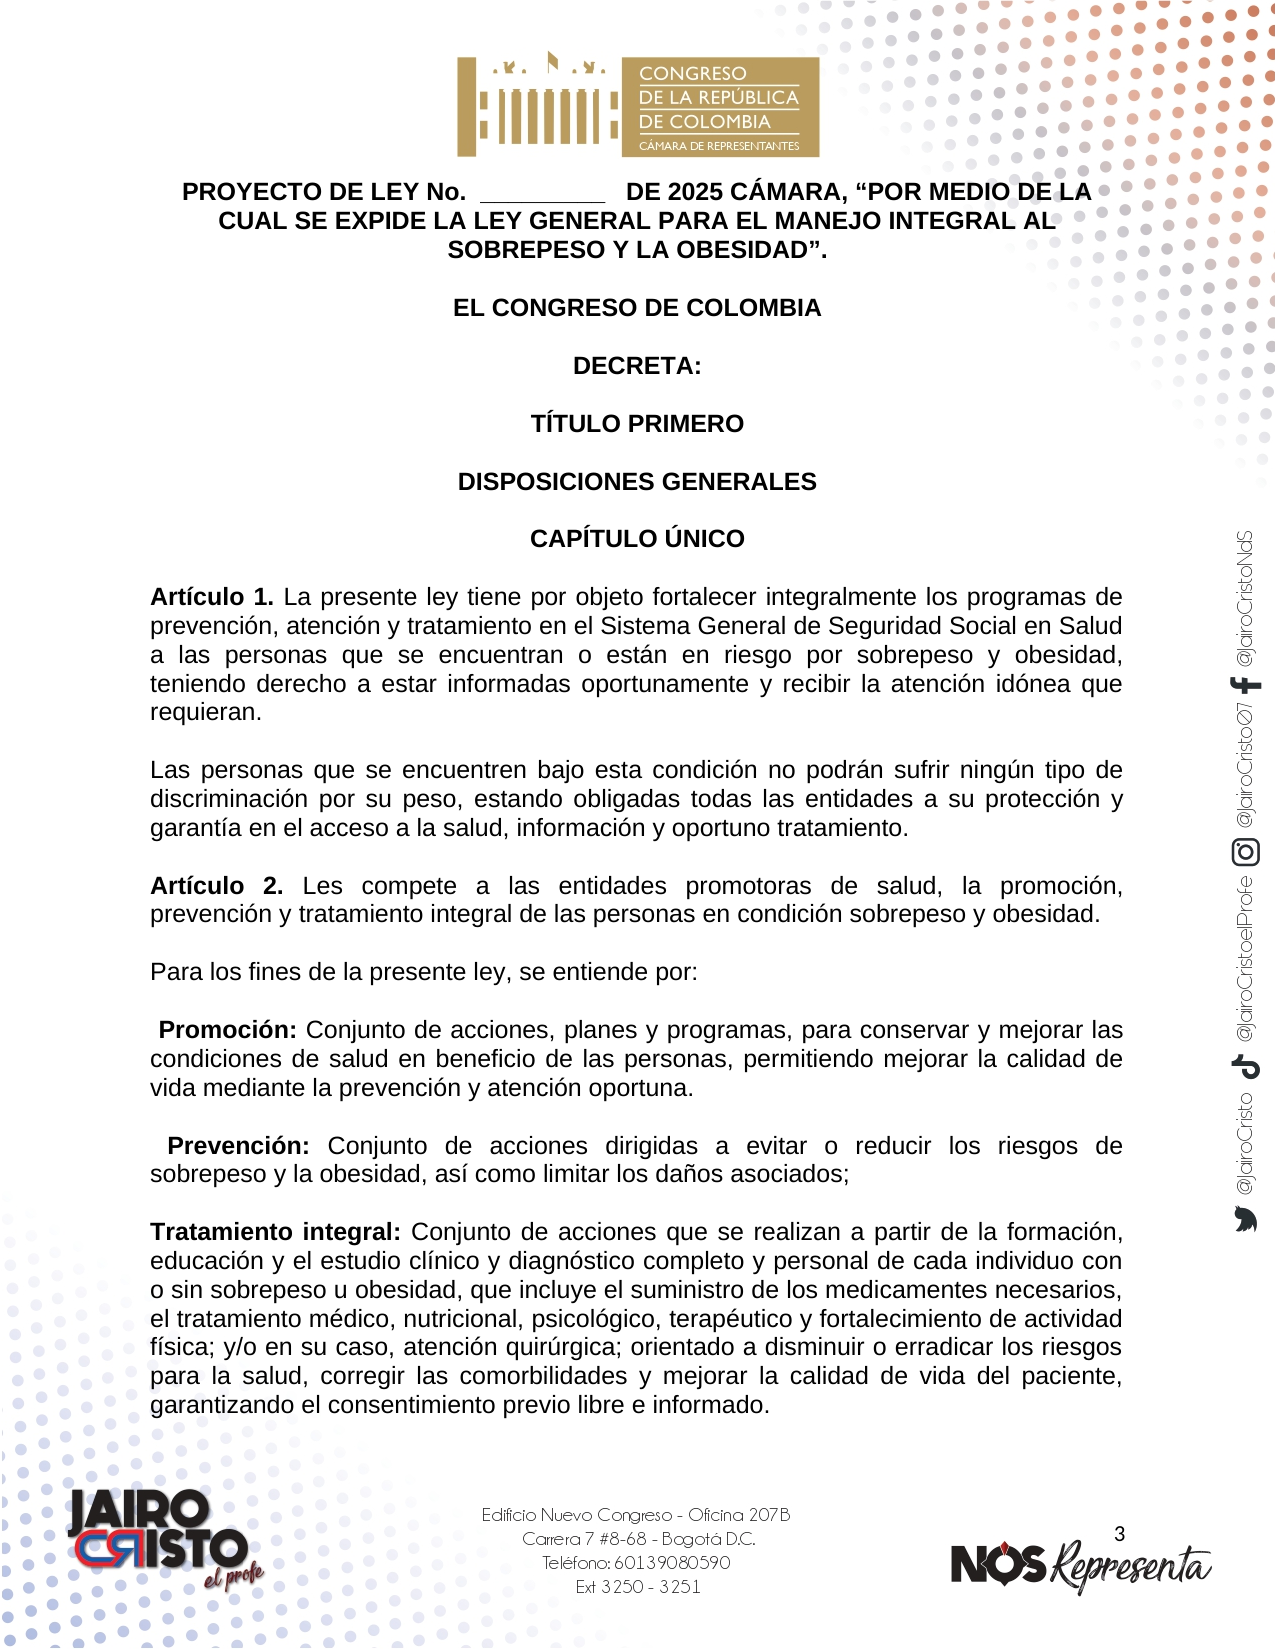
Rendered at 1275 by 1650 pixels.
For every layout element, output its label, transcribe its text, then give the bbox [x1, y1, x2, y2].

text EL CONGRESO DE COLOMBIA [150, 293, 1125, 321]
text Tratamiento integral: Conjunto de acciones que se realizan a partir de la formación, educación y el estudio clínico y diagnóstico completo y personal de cada individuo con o sin sobrepeso u obesidad, que incluye el suministro de los medicamentes necesarios, el tratamiento médico, nutricional, psicológico, terapéutico y fortalecimiento de actividad física; y/o en su caso, atención quirúrgica; orientado a disminuir o erradicar los riesgos para la salud, corregir las comorbilidades y mejorar la calidad de vida del paciente, garantizando el consentimiento previo libre e informado. [150, 1217, 1125, 1418]
text PROYECTO DE LEY No. _________ DE 2025 CÁMARA, “POR MEDIO DE LA CUAL SE EXPIDE LA LEY GENERAL PARA EL MANEJO INTEGRAL AL SOBREPESO Y LA OBESIDAD”. [150, 177, 1125, 263]
text Promoción: Conjunto de acciones, planes y programas, para conservar y mejorar las condiciones de salud en beneficio de las personas, permitiendo mejorar la calidad de vida mediante la prevención y atención oportuna. [150, 1015, 1125, 1101]
text TÍTULO PRIMERO [150, 408, 1125, 437]
text DECRETA: [150, 351, 1125, 379]
text Prevención: Conjunto de acciones dirigidas a evitar o reducir los riesgos de sobrepeso y la obesidad, así como limitar los daños asociados; [150, 1131, 1125, 1188]
text Artículo 2. Les compete a las entidades promotoras de salud, la promoción, prevención y tratamiento integral de las personas en condición sobrepeso y obesidad. [150, 871, 1125, 928]
picture [1, 0, 1275, 1649]
text Artículo 1. La presente ley tiene por objeto fortalecer integralmente los programas de prevención, atención y tratamiento en el Sistema General de Seguridad Social en Salud a las personas que se encuentran o están en riesgo por sobrepeso y obesidad, teniendo derecho a estar informadas oportunamente y recibir la atención idónea que requieran. [150, 582, 1125, 726]
text CAPÍTULO ÚNICO [150, 524, 1125, 553]
text DISPOSICIONES GENERALES [150, 466, 1125, 495]
text Para los fines de la presente ley, se entiende por: [150, 957, 1125, 986]
text Las personas que se encuentren bajo esta condición no podrán sufrir ningún tipo de discriminación por su peso, estando obligadas todas las entidades a su protección y garantía en el acceso a la salud, información y oportuno tratamiento. [150, 755, 1125, 841]
